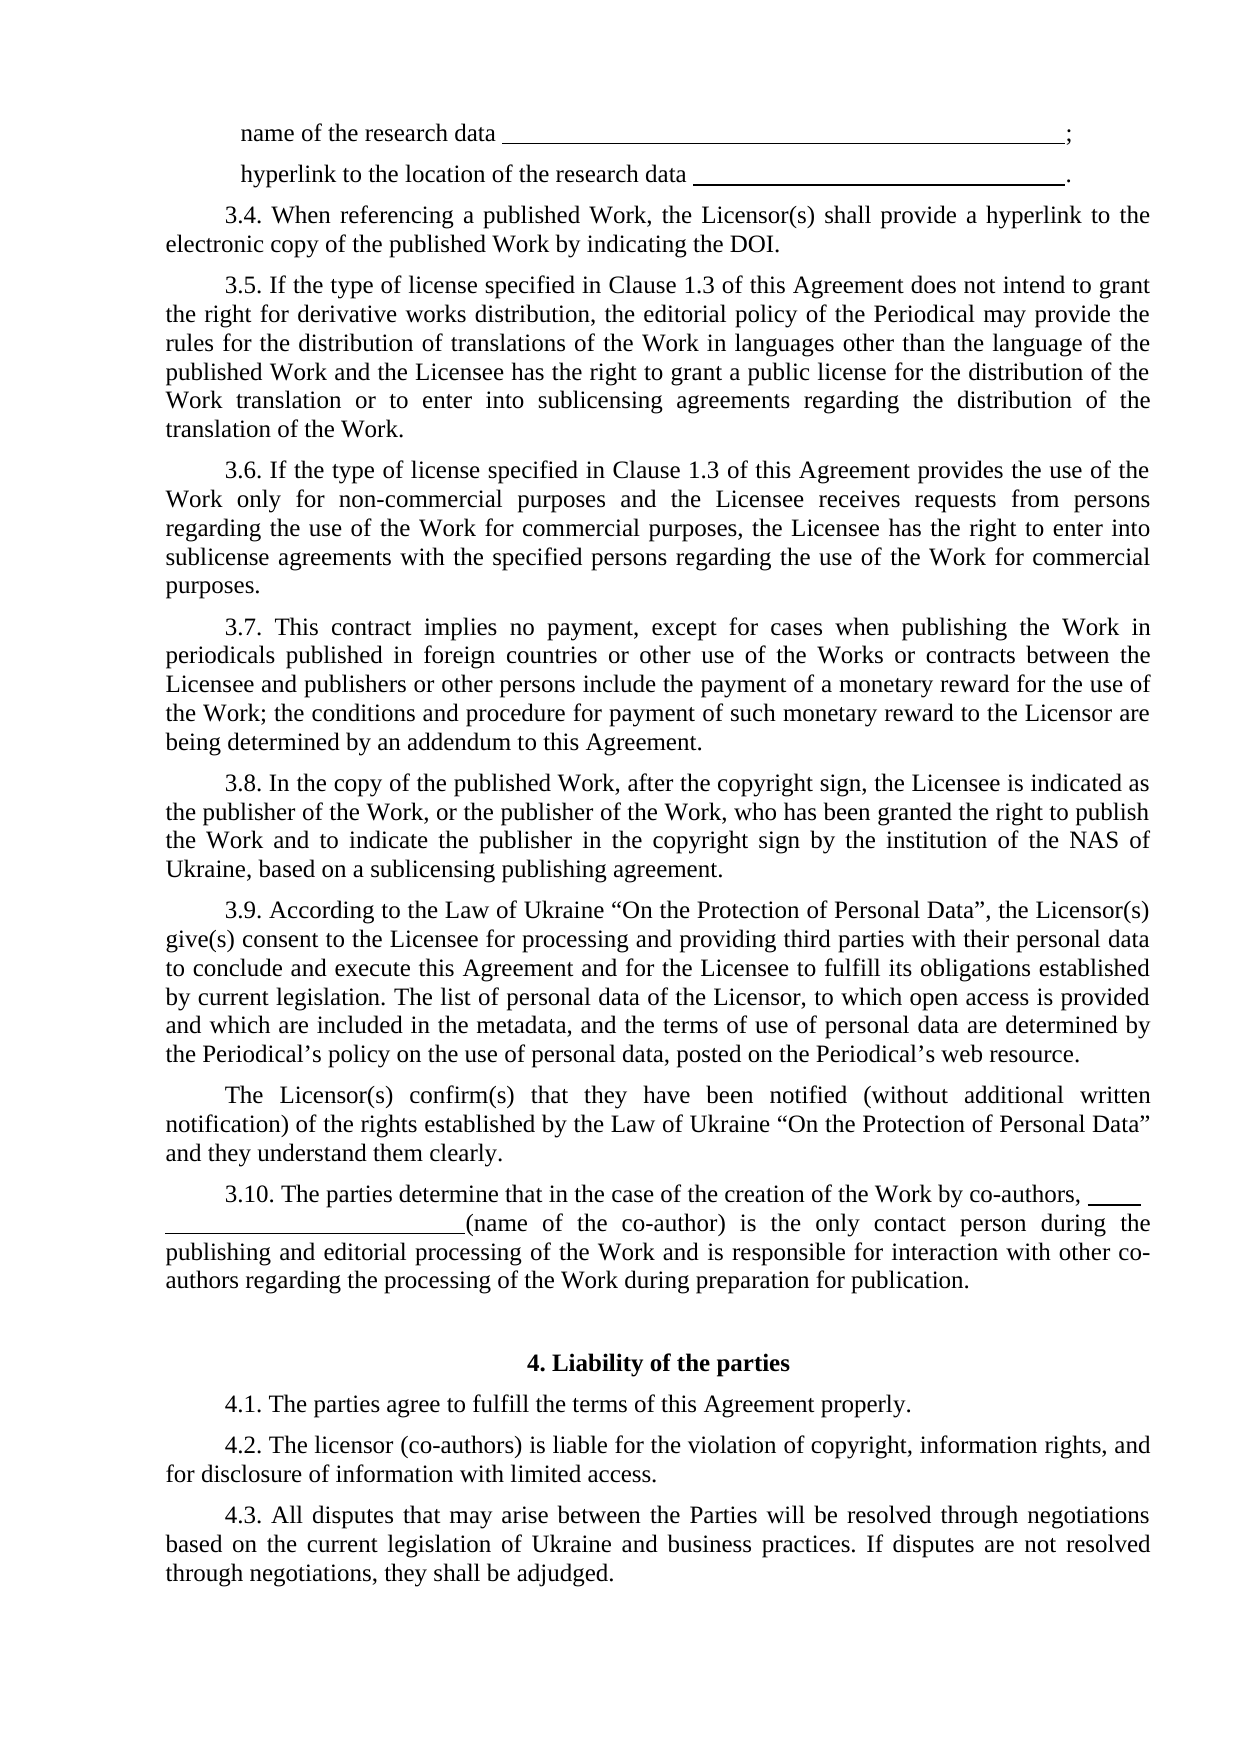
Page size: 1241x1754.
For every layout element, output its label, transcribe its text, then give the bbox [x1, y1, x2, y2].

text name of the research data ; [165, 118, 1152, 147]
text 4. Liability of the parties [165, 1348, 1152, 1377]
text The Licensor(s) confirm(s) that they have been notified (without additional written notification) of the rights established by the Law of Ukraine “On the Protection of Personal Data” and they understand them clearly. [165, 1081, 1152, 1167]
text 4.1. The parties agree to fulfill the terms of this Agreement properly. [165, 1389, 1152, 1418]
text 3.4. When referencing a published Work, the Licensor(s) shall provide a hyperlink to the electronic copy of the published Work by indicating the DOI. [165, 201, 1152, 258]
text 3.5. If the type of license specified in Clause 1.3 of this Agreement does not intend to grant the right for derivative works distribution, the editorial policy of the Periodical may provide the rules for the distribution of translations of the Work in languages other than the language of the published Work and the Licensee has the right to grant a public license for the distribution of the Work translation or to enter into sublicensing agreements regarding the distribution of the translation of the Work. [165, 271, 1152, 443]
text 4.3. All disputes that may arise between the Parties will be resolved through negotiations based on the current legislation of Ukraine and business practices. If disputes are not resolved through negotiations, they shall be adjudged. [165, 1501, 1152, 1587]
text hyperlink to the location of the research data . [165, 159, 1152, 188]
text 4.2. The licensor (co-authors) is liable for the violation of copyright, information rights, and for disclosure of information with limited access. [165, 1431, 1152, 1488]
text 3.8. In the copy of the published Work, after the copyright sign, the Licensee is indicated as the publisher of the Work, or the publisher of the Work, who has been granted the right to publish the Work and to indicate the publisher in the copyright sign by the institution of the NAS of Ukraine, based on a sublicensing publishing agreement. [165, 768, 1152, 883]
text 3.6. If the type of license specified in Clause 1.3 of this Agreement provides the use of the Work only for non-commercial purposes and the Licensee receives requests from persons regarding the use of the Work for commercial purposes, the Licensee has the right to enter into sublicense agreements with the specified persons regarding the use of the Work for commercial purposes. [165, 456, 1152, 599]
text 3.9. According to the Law of Ukraine “On the Protection of Personal Data”, the Licensor(s) give(s) consent to the Licensee for processing and providing third parties with their personal data to conclude and execute this Agreement and for the Licensee to fulfill its obligations established by current legislation. The list of personal data of the Licensor, to which open access is provided and which are included in the metadata, and the terms of use of personal data are determined by the Periodical’s policy on the use of personal data, posted on the Periodical’s web resource. [165, 896, 1152, 1068]
text 3.10. The parties determine that in the case of the creation of the Work by co-authors, (name of the co-author) is the only contact person during the publishing and editorial processing of the Work and is responsible for interaction with other co-authors regarding the processing of the Work during preparation for publication. [165, 1179, 1152, 1294]
text 3.7. This contract implies no payment, except for cases when publishing the Work in periodicals published in foreign countries or other use of the Works or contracts between the Licensee and publishers or other persons include the payment of a monetary reward for the use of the Work; the conditions and procedure for payment of such monetary reward to the Licensor are being determined by an addendum to this Agreement. [165, 612, 1152, 756]
